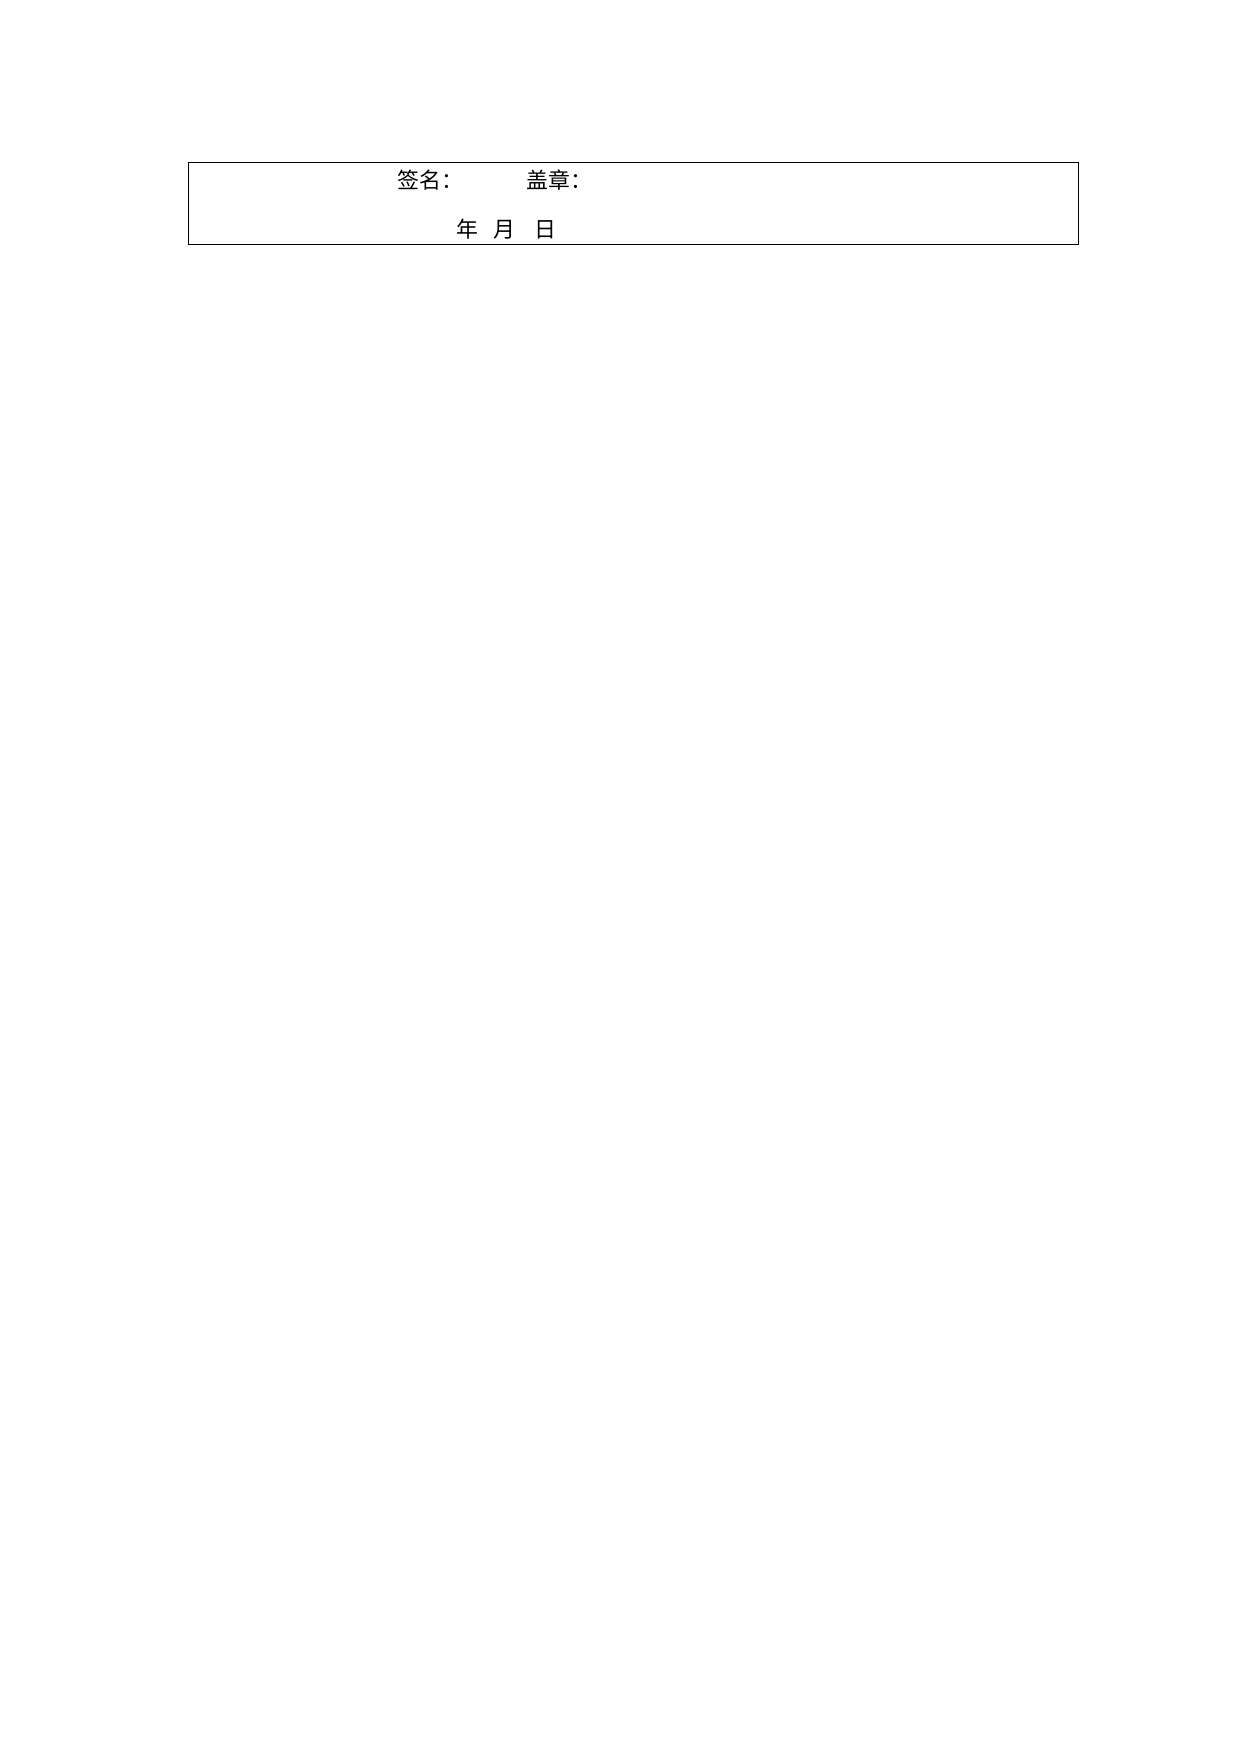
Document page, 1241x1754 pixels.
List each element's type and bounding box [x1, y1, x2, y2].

table_cell [189, 163, 1078, 244]
